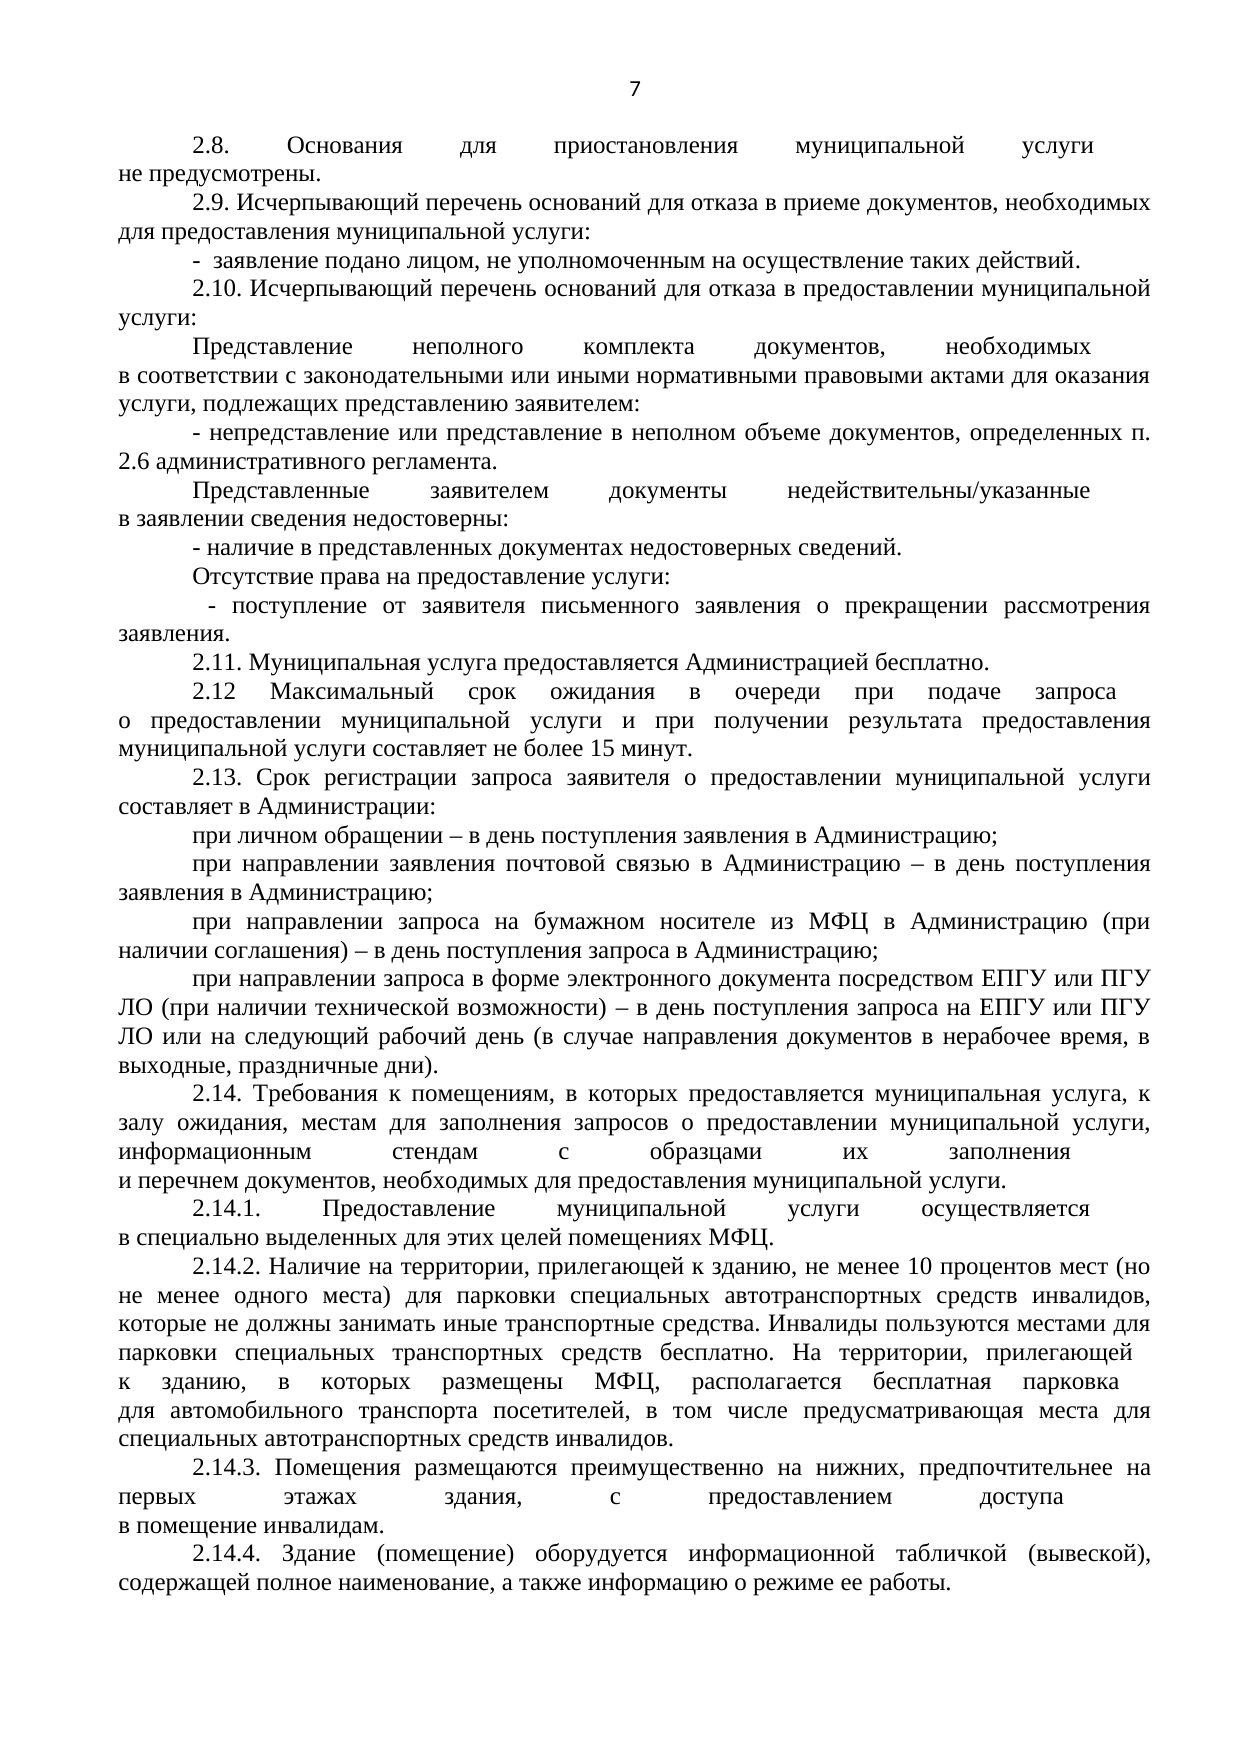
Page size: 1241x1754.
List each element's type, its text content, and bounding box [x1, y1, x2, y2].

text - заявление подано лицом, не уполномоченным на осуществление таких действий. [118, 245, 1152, 273]
text 2.14.2. Наличие на территории, прилегающей к зданию, не менее 10 процентов мест (но не менее одного места) для парковки специальных автотранспортных средств инвалидов, которые не должны занимать иные транспортные средства. Инвалиды пользуются местами для парковки специальных транспортных средств бесплатно. На территории, прилегающей к зданию, в которых размещены МФЦ, располагается бесплатная парковка для автомобильного транспорта посетителей, в том числе предусматривающая места для специальных автотранспортных средств инвалидов. [118, 1251, 1152, 1452]
text 2.14. Требования к помещениям, в которых предоставляется муниципальная услуга, к залу ожидания, местам для заполнения запросов о предоставлении муниципальной услуги, информационным стендам с образцами их заполнения и перечнем документов, необходимых для предоставления муниципальной услуги. [118, 1078, 1152, 1193]
text Представленные заявителем документы недействительны/указанные в заявлении сведения недостоверны: [118, 475, 1152, 532]
text 2.9. Исчерпывающий перечень оснований для отказа в приеме документов, необходимых для предоставления муниципальной услуги: [118, 187, 1152, 245]
text 2.13. Срок регистрации запроса заявителя о предоставлении муниципальной услуги составляет в Администрации: [118, 762, 1152, 820]
text 2.14.1. Предоставление муниципальной услуги осуществляется в специально выделенных для этих целей помещениях МФЦ. [118, 1193, 1152, 1251]
text - непредставление или представление в неполном объеме документов, определенных п. 2.6 административного регламента. [118, 417, 1152, 475]
text 2.8. Основания для приостановления муниципальной услуги не предусмотрены. [118, 130, 1152, 187]
text 2.12 Максимальный срок ожидания в очереди при подаче запроса о предоставлении муниципальной услуги и при получении результата предоставления муниципальной услуги составляет не более 15 минут. [118, 676, 1152, 762]
text при направлении запроса в форме электронного документа посредством ЕПГУ или ПГУ ЛО (при наличии технической возможности) – в день поступления запроса на ЕПГУ или ПГУ ЛО или на следующий рабочий день (в случае направления документов в нерабочее время, в выходные, праздничные дни). [118, 963, 1152, 1078]
text 2.10. Исчерпывающий перечень оснований для отказа в предоставлении муниципальной услуги: [118, 273, 1152, 331]
text при личном обращении – в день поступления заявления в Администрацию; [118, 820, 1152, 848]
text Отсутствие права на предоставление услуги: [118, 561, 1152, 590]
text - наличие в представленных документах недостоверных сведений. [118, 532, 1152, 561]
text Представление неполного комплекта документов, необходимых в соответствии с законодательными или иными нормативными правовыми актами для оказания услуги, подлежащих представлению заявителем: [118, 331, 1152, 417]
text при направлении заявления почтовой связью в Администрацию – в день поступления заявления в Администрацию; [118, 848, 1152, 906]
text 2.11. Муниципальная услуга предоставляется Администрацией бесплатно. [118, 647, 1152, 676]
text при направлении запроса на бумажном носителе из МФЦ в Администрацию (при наличии соглашения) – в день поступления запроса в Администрацию; [118, 906, 1152, 963]
text 2.14.4. Здание (помещение) оборудуется информационной табличкой (вывеской), содержащей полное наименование, а также информацию о режиме ее работы. [118, 1538, 1152, 1596]
text 2.14.3. Помещения размещаются преимущественно на нижних, предпочтительнее на первых этажах здания, с предоставлением доступа в помещение инвалидам. [118, 1452, 1152, 1538]
text - поступление от заявителя письменного заявления о прекращении рассмотрения заявления. [118, 590, 1152, 647]
